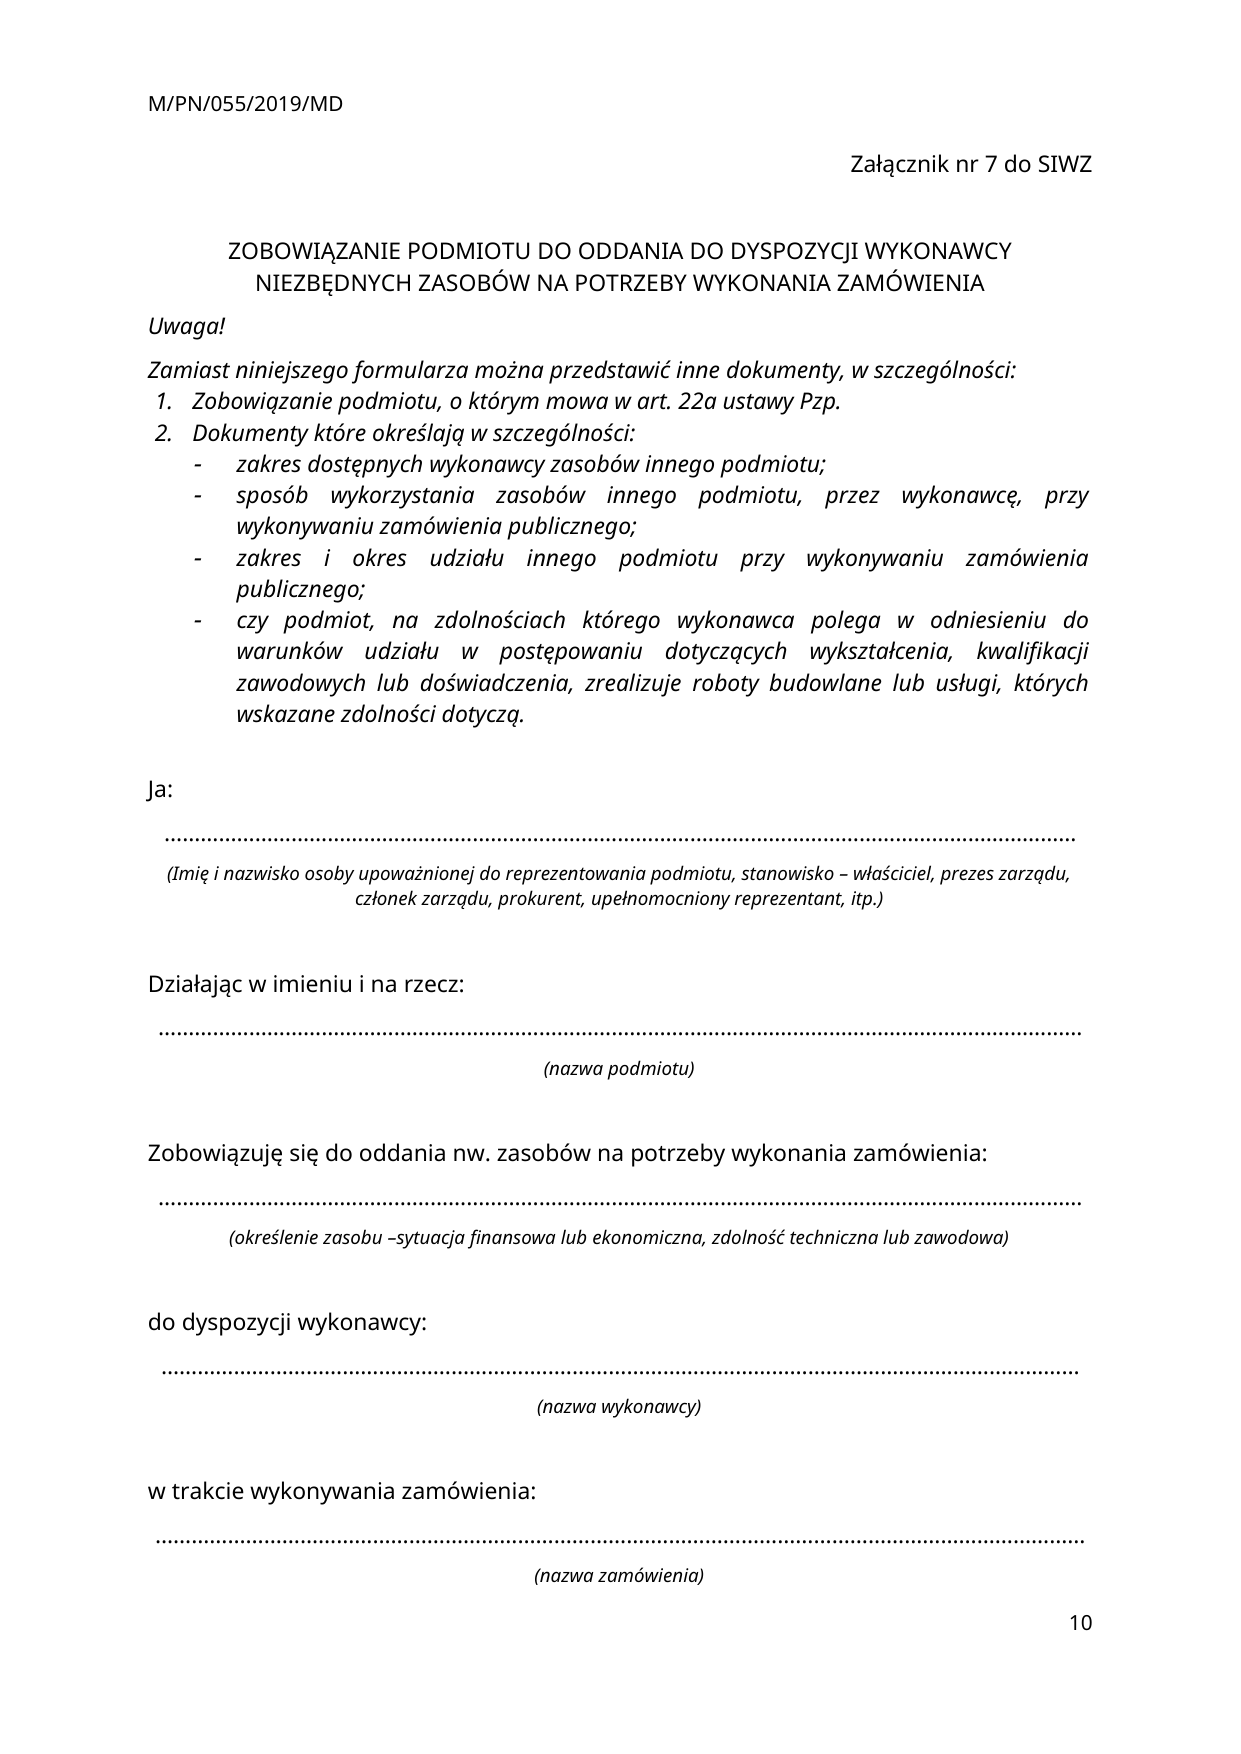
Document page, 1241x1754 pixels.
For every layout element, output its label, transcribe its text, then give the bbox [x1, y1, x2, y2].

text ………………………………………………………..…………………………………………………………………………… [148, 1350, 1092, 1381]
text ……………………………………………………………………….……………………………………………………………… [148, 1519, 1092, 1550]
list sposób wykorzystania zasobów innego podmiotu, przez wykonawcę, przy wykonywaniu zamówienia publicznego; [192, 479, 1092, 541]
text Zamiast niniejszego formularza można przedstawić inne dokumenty, w szczególności: [148, 354, 1092, 385]
list zakres dostępnych wykonawcy zasobów innego podmiotu; [192, 448, 1092, 479]
text (nazwa zamówienia) [148, 1563, 1092, 1588]
list Zobowiązanie podmiotu, o którym mowa w art. 22a ustawy Pzp. [154, 385, 1092, 416]
text w trakcie wykonywania zamówienia: [148, 1475, 1092, 1507]
text Uwaga! [148, 310, 1092, 341]
text do dyspozycji wykonawcy: [148, 1306, 1092, 1337]
text ……………………………………………………………………………………………………………………………………… [148, 1181, 1092, 1212]
text ……………………………………………………………………………………………………………………………………… [148, 1011, 1092, 1042]
text (nazwa podmiotu) [148, 1055, 1092, 1081]
text Ja: [148, 773, 1092, 804]
text Załącznik nr 7 do SIWZ [192, 148, 1092, 179]
text ……………………………………………………………………………….…………………………………………………… [148, 816, 1092, 848]
text ZOBOWIĄZANIE PODMIOTU DO ODDANIA DO DYSPOZYCJI WYKONAWCY NIEZBĘDNYCH ZASOBÓW NA POTRZEBY WYKONANIA ZAMÓWIENIA [148, 235, 1092, 298]
text (Imię i nazwisko osoby upoważnionej do reprezentowania podmiotu, stanowisko – właściciel, prezes zarządu, członek zarządu, prokurent, upełnomocniony reprezentant, itp.) [148, 860, 1092, 911]
list czy podmiot, na zdolnościach którego wykonawca polega w odniesieniu do warunków udziału w postępowaniu dotyczących wykształcenia, kwalifikacji zawodowych lub doświadczenia, zrealizuje roboty budowlane lub usługi, których wskazane zdolności dotyczą. [192, 604, 1092, 729]
list Dokumenty które określają w szczególności: [154, 416, 1092, 448]
text (nazwa wykonawcy) [148, 1393, 1092, 1419]
text Działając w imieniu i na rzecz: [148, 967, 1092, 999]
text Zobowiązuję się do oddania nw. zasobów na potrzeby wykonania zamówienia: [148, 1137, 1092, 1168]
list zakres i okres udziału innego podmiotu przy wykonywaniu zamówienia publicznego; [192, 541, 1092, 604]
text (określenie zasobu –sytuacja finansowa lub ekonomiczna, zdolność techniczna lub zawodowa) [148, 1224, 1092, 1250]
